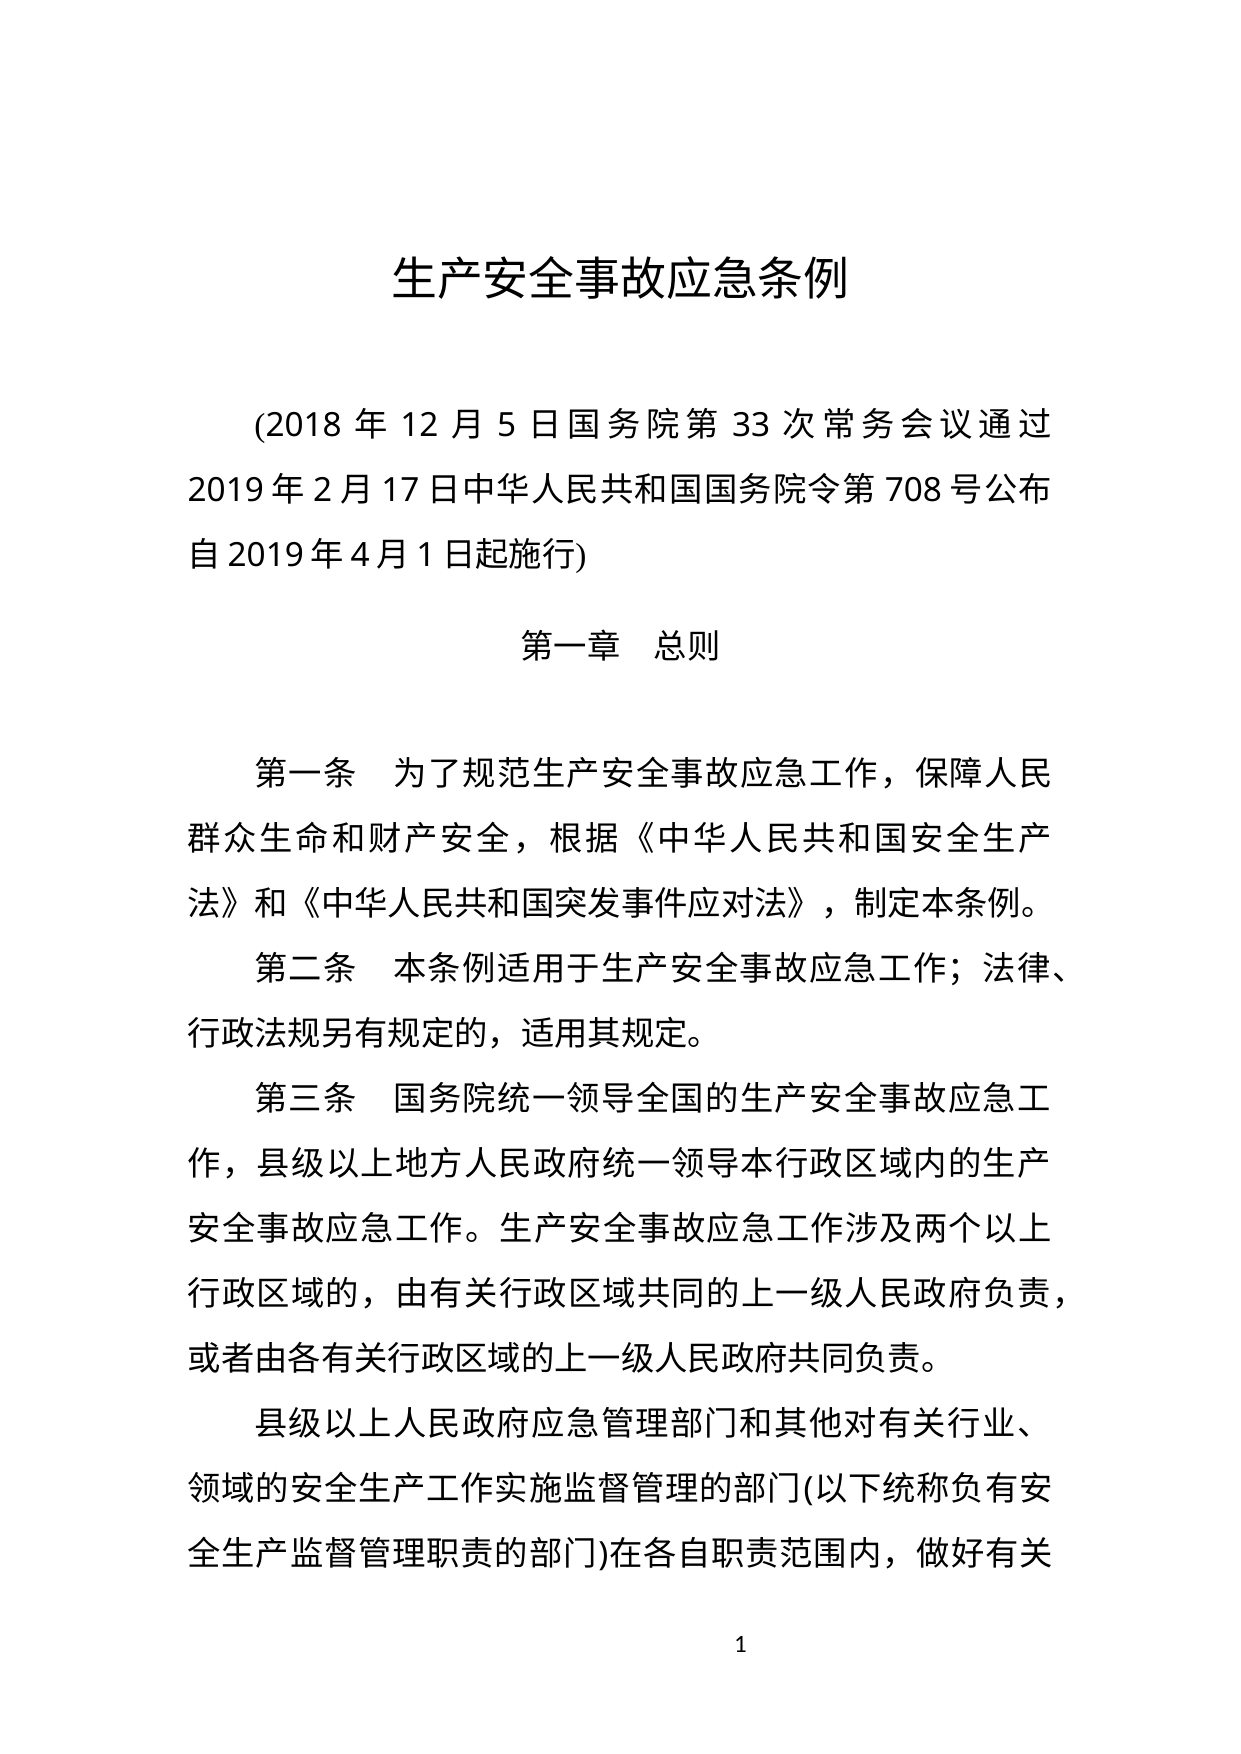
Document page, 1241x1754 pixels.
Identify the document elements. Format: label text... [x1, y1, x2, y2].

text 第一条 为了规范生产安全事故应急工作，保障人民群众生命和财产安全，根据《中华人民共和国安全生产法》和《中华人民共和国突发事件应对法》，制定本条例。 [187, 739, 1053, 934]
subtitle 第一章 总则 [187, 612, 1053, 677]
text 第三条 国务院统一领导全国的生产安全事故应急工作，县级以上地方人民政府统一领导本行政区域内的生产安全事故应急工作。生产安全事故应急工作涉及两个以上行政区域的，由有关行政区域共同的上一级人民政府负责，或者由各有关行政区域的上一级人民政府共同负责。 [187, 1064, 1053, 1389]
text 第二条 本条例适用于生产安全事故应急工作；法律、行政法规另有规定的，适用其规定。 [187, 934, 1053, 1064]
text 生产安全事故应急条例 [187, 227, 1053, 324]
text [187, 1389, 1053, 1584]
text (2018年12月5日国务院第33次常务会议通过 2019年2月17日中华人民共和国国务院令第708号公布 自2019年4月1日起施行) [187, 389, 1053, 584]
